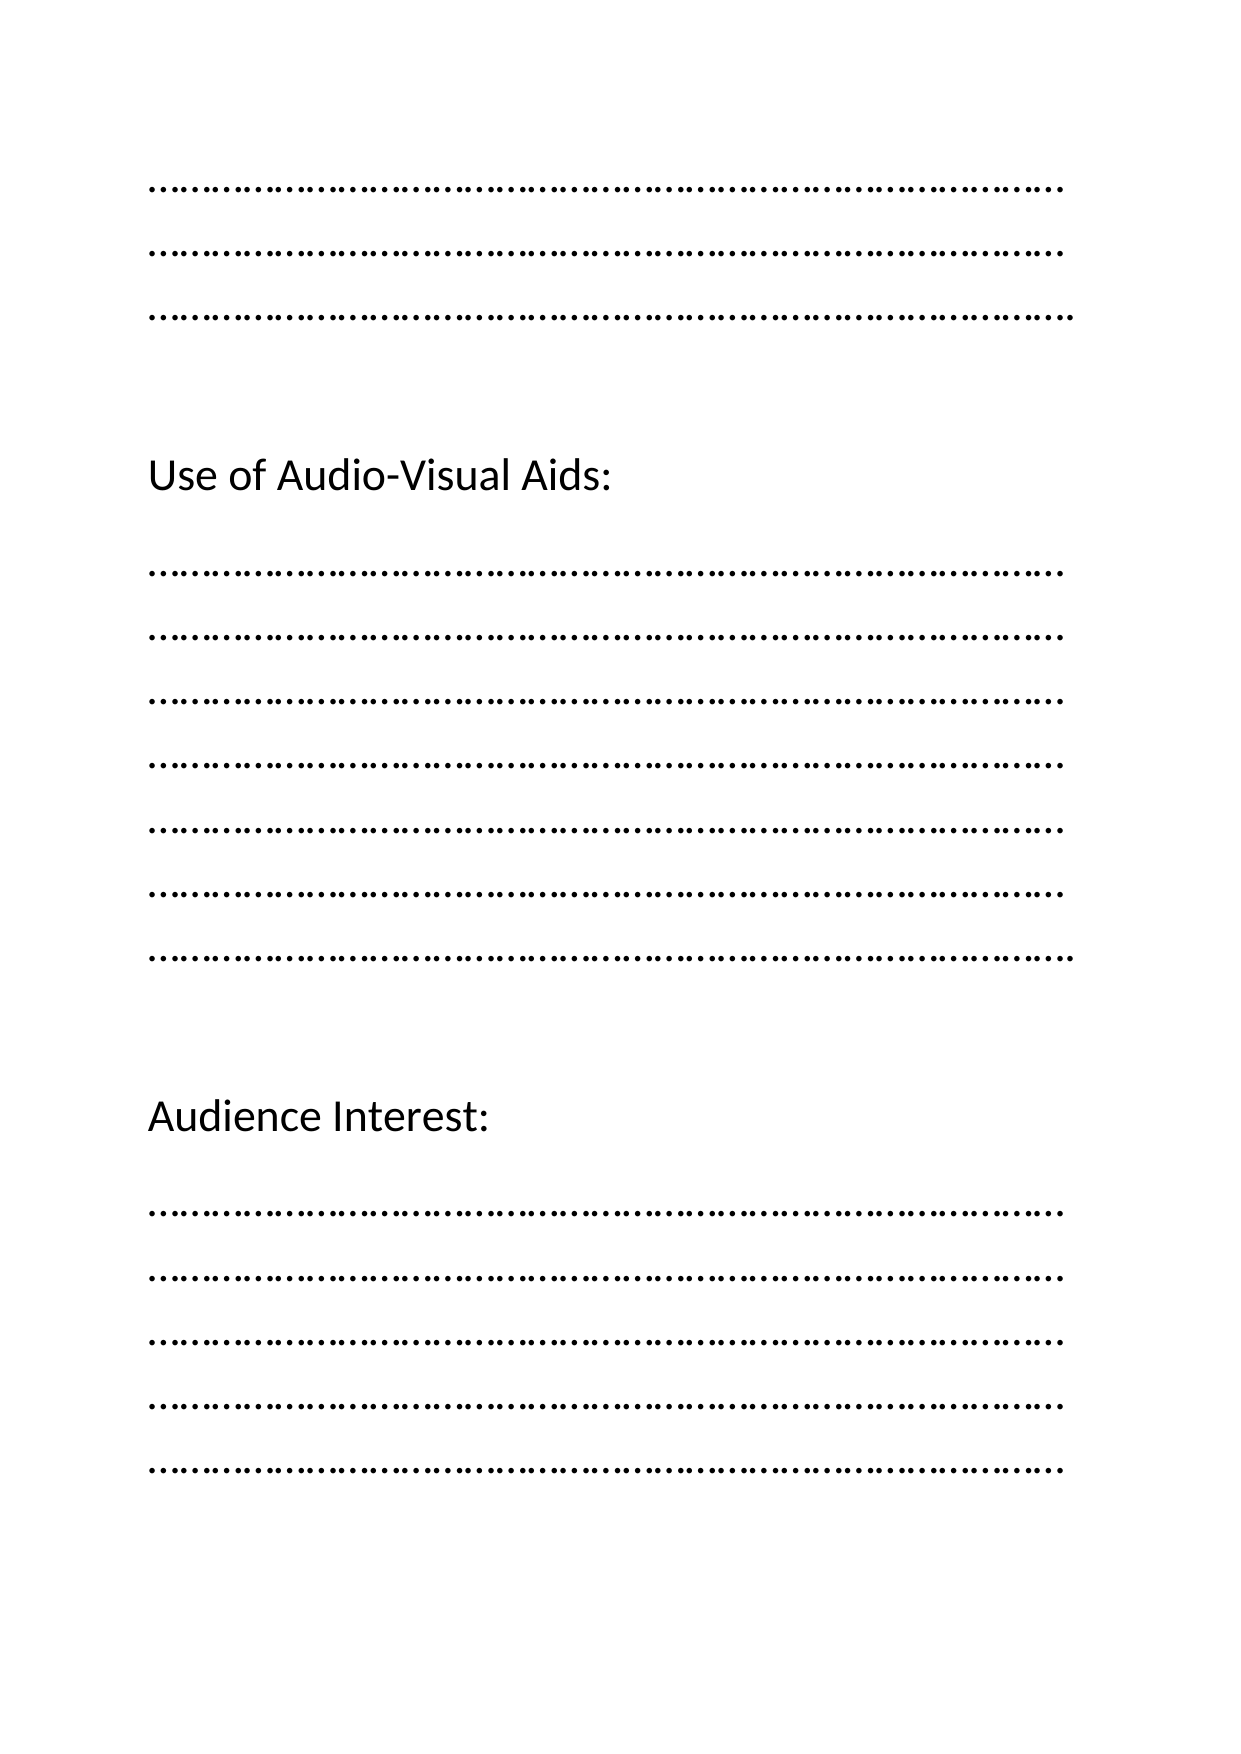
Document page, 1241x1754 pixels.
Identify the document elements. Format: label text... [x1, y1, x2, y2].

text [148, 148, 1093, 332]
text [148, 1172, 1093, 1485]
text Audience Interest: [148, 1087, 1093, 1143]
text Use of Audio-Visual Aids: [148, 446, 1093, 502]
